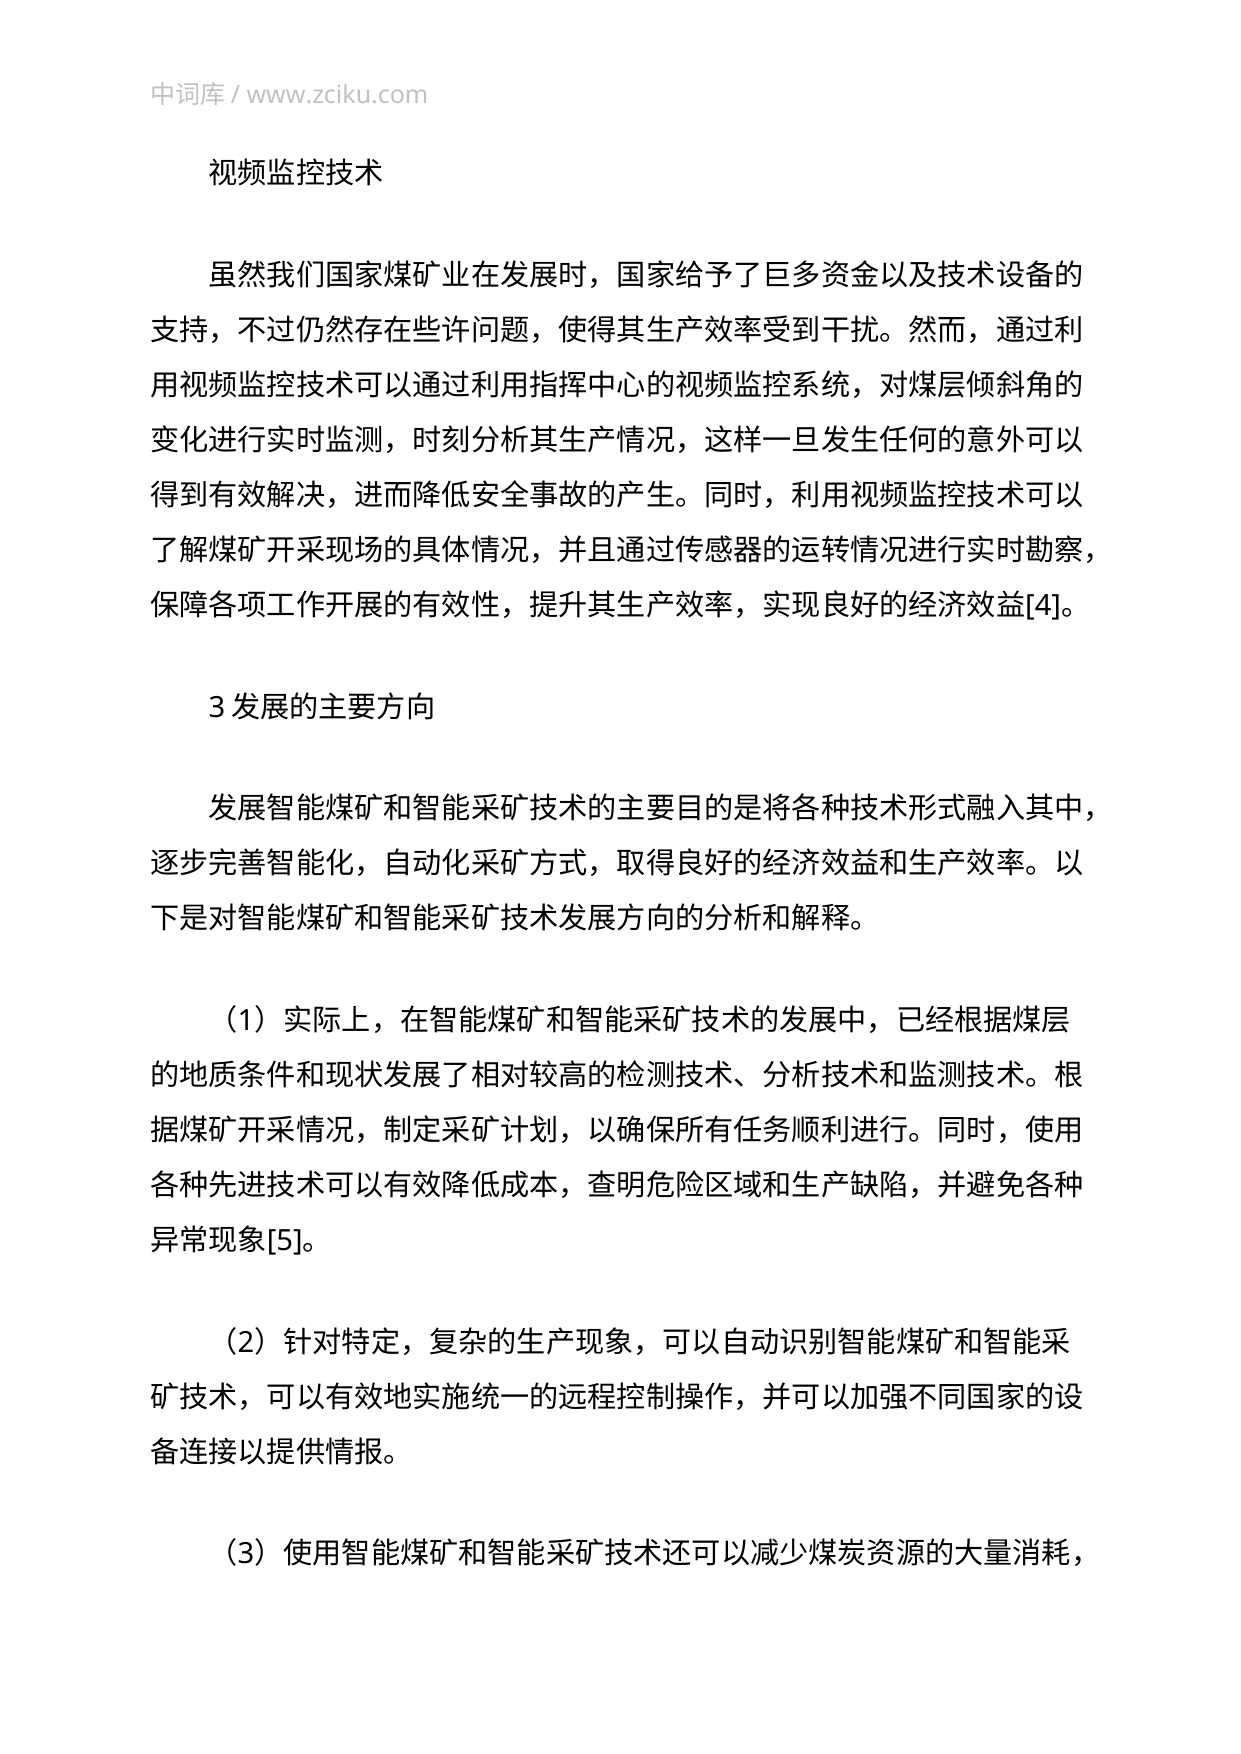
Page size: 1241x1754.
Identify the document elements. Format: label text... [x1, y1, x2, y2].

text 虽然我们国家煤矿业在发展时，国家给予了巨多资金以及技术设备的支持，不过仍然存在些许问题，使得其生产效率受到干扰。然而，通过利用视频监控技术可以通过利用指挥中心的视频监控系统，对煤层倾斜角的变化进行实时监测，时刻分析其生产情况，这样一旦发生任何的意外可以得到有效解决，进而降低安全事故的产生。同时，利用视频监控技术可以了解煤矿开采现场的具体情况，并且通过传感器的运转情况进行实时勘察，保障各项工作开展的有效性，提升其生产效率，实现良好的经济效益[4]。 [150, 252, 1090, 623]
text （2）针对特定，复杂的生产现象，可以自动识别智能煤矿和智能采矿技术，可以有效地实施统一的远程控制操作，并可以加强不同国家的设备连接以提供情报。 [150, 1318, 1090, 1471]
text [150, 1530, 1090, 1572]
text 3发展的主要方向 [150, 683, 1090, 726]
text （1）实际上，在智能煤矿和智能采矿技术的发展中，已经根据煤层的地质条件和现状发展了相对较高的检测技术、分析技术和监测技术。根据煤矿开采情况，制定采矿计划，以确保所有任务顺利进行。同时，使用各种先进技术可以有效降低成本，查明危险区域和生产缺陷，并避免各种异常现象[5]。 [150, 997, 1090, 1259]
text 视频监控技术 [150, 150, 1090, 192]
text 发展智能煤矿和智能采矿技术的主要目的是将各种技术形式融入其中，逐步完善智能化，自动化采矿方式，取得良好的经济效益和生产效率。以下是对智能煤矿和智能采矿技术发展方向的分析和解释。 [150, 785, 1090, 937]
